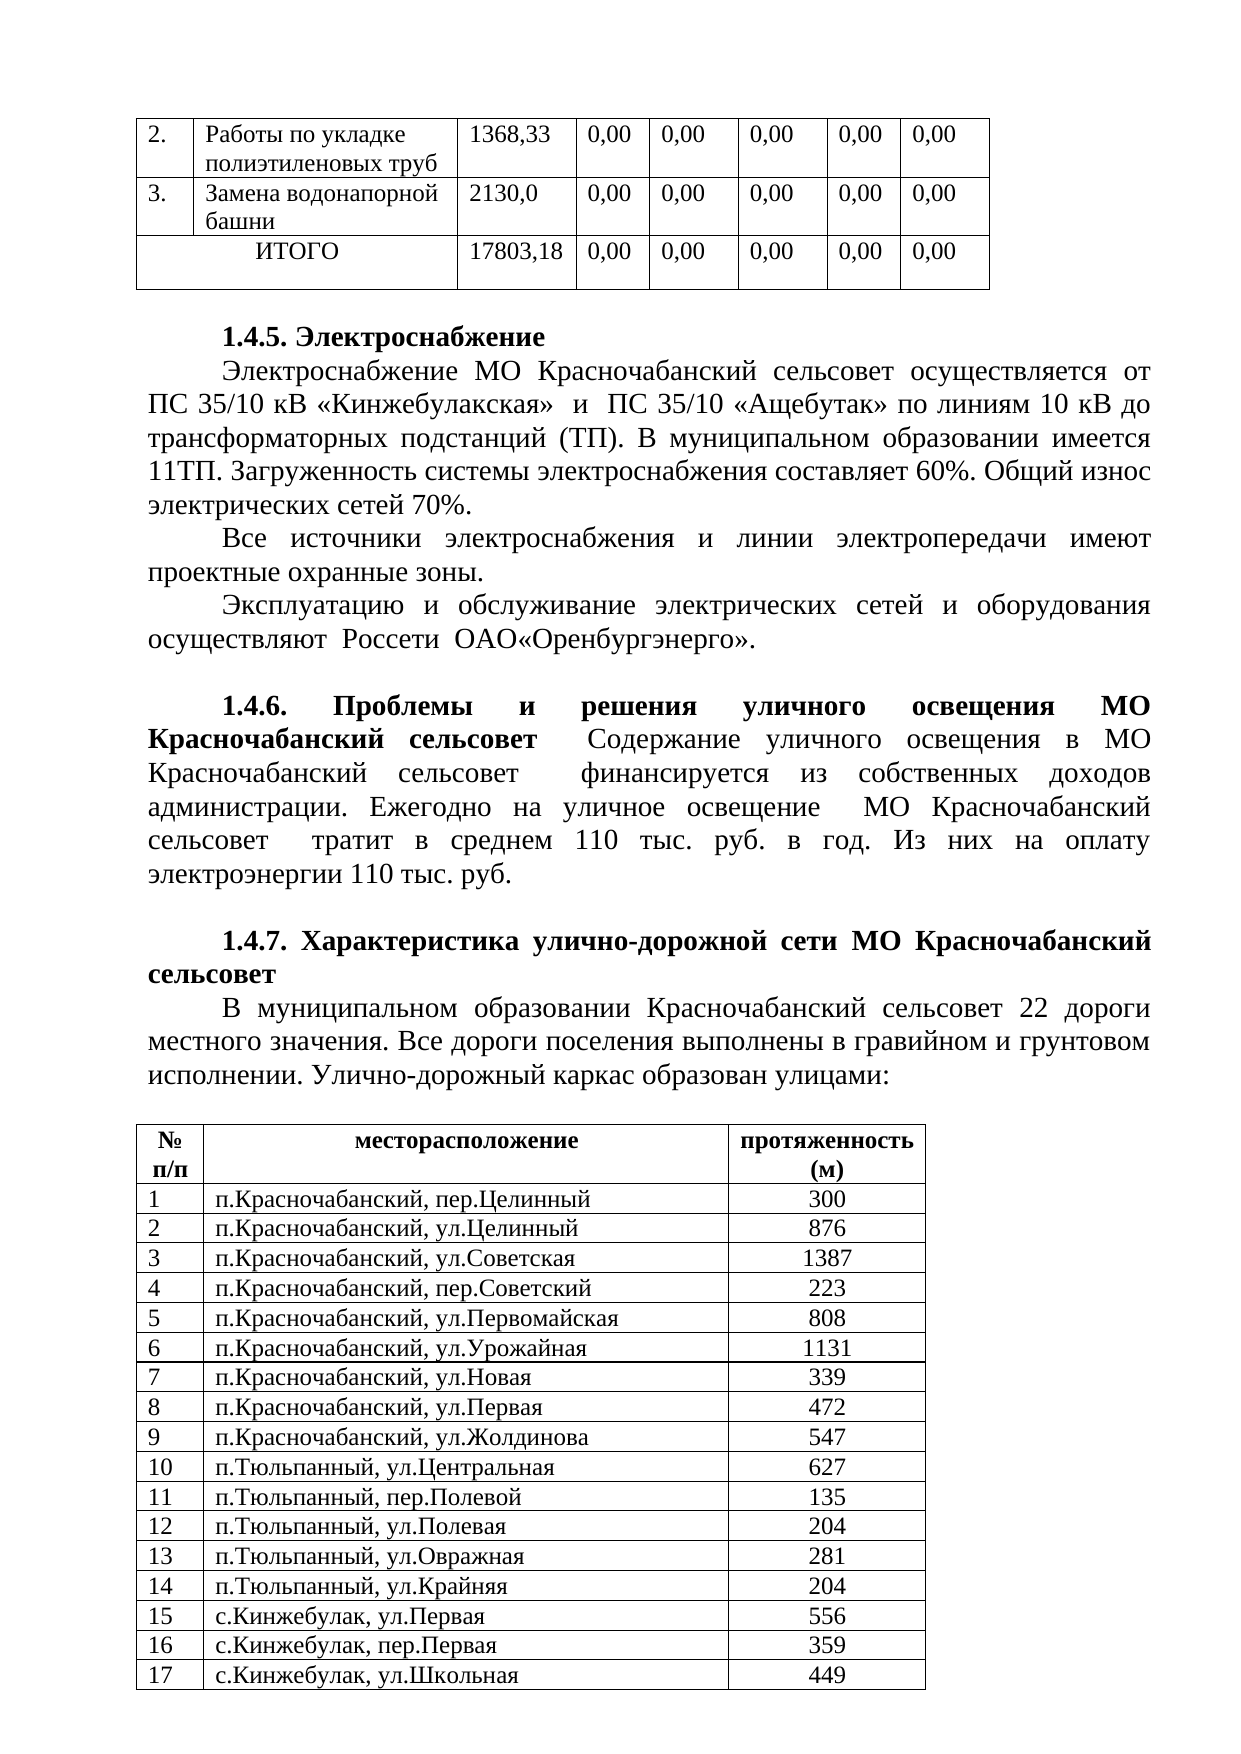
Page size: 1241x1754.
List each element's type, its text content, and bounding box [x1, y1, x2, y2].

text 1.4.6. Проблемы и решения уличного освещения МО Красночабанский сельсовет Содержание уличного освещения в МО Красночабанский сельсовет финансируется из собственных доходов администрации. Ежегодно на уличное освещение МО Красночабанский сельсовет тратит в среднем 110 тыс. руб. в год. Из них на оплату электроэнергии 110 тыс. руб. [148, 688, 1152, 889]
table_cell 15 [137, 1601, 203, 1629]
table_cell 0,00 [650, 119, 738, 177]
table_cell п.Красночабанский, ул.Первая [204, 1392, 728, 1421]
table_header протяженность (м) [729, 1125, 925, 1183]
table_cell п.Красночабанский, ул.Первомайская [204, 1303, 728, 1332]
table_cell 3. [137, 178, 193, 235]
table_cell п.Красночабанский, ул.Советская [204, 1243, 728, 1272]
table_cell 12 [137, 1511, 203, 1540]
table_cell 16 [137, 1631, 203, 1659]
table_cell п.Красночабанский, ул.Урожайная [204, 1333, 728, 1361]
table_cell 204 [729, 1511, 925, 1540]
table_cell с.Кинжебулак, пер.Первая [204, 1631, 728, 1659]
table_cell с.Кинжебулак, ул.Первая [204, 1601, 728, 1629]
table_cell 8 [137, 1392, 203, 1421]
text Электроснабжение МО Красночабанский сельсовет осуществляется от ПС 35/10 кВ «Кинжебулакская» и ПС 35/10 «Ащебутак» по линиям 10 кВ до трансформаторных подстанций (ТП). В муниципальном образовании имеется 11ТП. Загруженность системы электроснабжения составляет 60%. Общий износ электрических сетей 70%. [148, 353, 1152, 520]
table_cell п.Тюльпанный, ул.Полевая [204, 1511, 728, 1540]
table_cell п.Тюльпанный, пер.Полевой [204, 1482, 728, 1510]
table_cell с.Кинжебулак, ул.Школьная [204, 1660, 728, 1689]
table_cell 627 [729, 1452, 925, 1481]
table_cell 204 [729, 1571, 925, 1600]
table_cell 547 [729, 1422, 925, 1451]
table_cell 2130,0 [458, 178, 576, 235]
table_cell п.Тюльпанный, ул.Крайняя [204, 1571, 728, 1600]
table_cell 1 [137, 1184, 203, 1212]
table_cell 14 [137, 1571, 203, 1600]
table_cell п.Тюльпанный, ул.Овражная [204, 1541, 728, 1570]
table_cell 1368,33 [458, 119, 576, 177]
text В муниципальном образовании Красночабанский сельсовет 22 дороги местного значения. Все дороги поселения выполнены в гравийном и грунтовом исполнении. Улично-дорожный каркас образован улицами: [148, 990, 1152, 1091]
text 1.4.7. Характеристика улично-дорожной сети МО Красночабанский сельсовет [148, 923, 1152, 990]
table_header месторасположение [204, 1125, 728, 1183]
table_cell 0,00 [577, 236, 649, 289]
table_cell 135 [729, 1482, 925, 1510]
table_cell 13 [137, 1541, 203, 1570]
text 1.4.5. Электроснабжение [148, 319, 1152, 353]
table_cell 0,00 [739, 178, 827, 235]
table_cell 0,00 [650, 236, 738, 289]
table_cell Замена водонапорной башни [194, 178, 457, 235]
table_cell 7 [137, 1363, 203, 1391]
table_cell п.Красночабанский, ул.Новая [204, 1363, 728, 1391]
table_cell 0,00 [901, 178, 989, 235]
text Эксплуатацию и обслуживание электрических сетей и оборудования осуществляют Россети ОАО«Оренбургэнерго». [148, 587, 1152, 654]
table_cell п.Тюльпанный, ул.Центральная [204, 1452, 728, 1481]
table_cell 9 [137, 1422, 203, 1451]
table_cell п.Красночабанский, пер.Целинный [204, 1184, 728, 1212]
table_cell 1387 [729, 1243, 925, 1272]
table_cell 1131 [729, 1333, 925, 1361]
table_cell 0,00 [828, 119, 900, 177]
table_cell 2. [137, 119, 193, 177]
table_cell 17 [137, 1660, 203, 1689]
table_cell ИТОГО [137, 236, 457, 289]
table_cell 556 [729, 1601, 925, 1629]
table_cell 876 [729, 1214, 925, 1242]
table_cell 0,00 [739, 119, 827, 177]
table_cell 0,00 [739, 236, 827, 289]
table_cell 0,00 [650, 178, 738, 235]
table_cell 11 [137, 1482, 203, 1510]
table_cell 0,00 [577, 178, 649, 235]
table_cell 3 [137, 1243, 203, 1272]
table_cell 359 [729, 1631, 925, 1659]
table_cell 0,00 [577, 119, 649, 177]
table_cell 281 [729, 1541, 925, 1570]
table_cell 6 [137, 1333, 203, 1361]
table_cell 17803,18 [458, 236, 576, 289]
table_cell 300 [729, 1184, 925, 1212]
table_cell 0,00 [901, 119, 989, 177]
table_cell 339 [729, 1363, 925, 1391]
table_header № п/п [137, 1125, 203, 1183]
table_cell 2 [137, 1214, 203, 1242]
table_cell 808 [729, 1303, 925, 1332]
table_cell п.Красночабанский, ул.Целинный [204, 1214, 728, 1242]
text Все источники электроснабжения и линии электропередачи имеют проектные охранные зоны. [148, 520, 1152, 587]
table_cell 4 [137, 1273, 203, 1302]
table_cell 472 [729, 1392, 925, 1421]
table_cell 0,00 [828, 178, 900, 235]
table_cell 5 [137, 1303, 203, 1332]
table_cell 0,00 [828, 236, 900, 289]
table_cell п.Красночабанский, ул.Жолдинова [204, 1422, 728, 1451]
table_cell Работы по укладке полиэтиленовых труб [194, 119, 457, 177]
table_cell 449 [729, 1660, 925, 1689]
table_cell 10 [137, 1452, 203, 1481]
table_cell п.Красночабанский, пер.Советский [204, 1273, 728, 1302]
table_cell 223 [729, 1273, 925, 1302]
table_cell 0,00 [901, 236, 989, 289]
